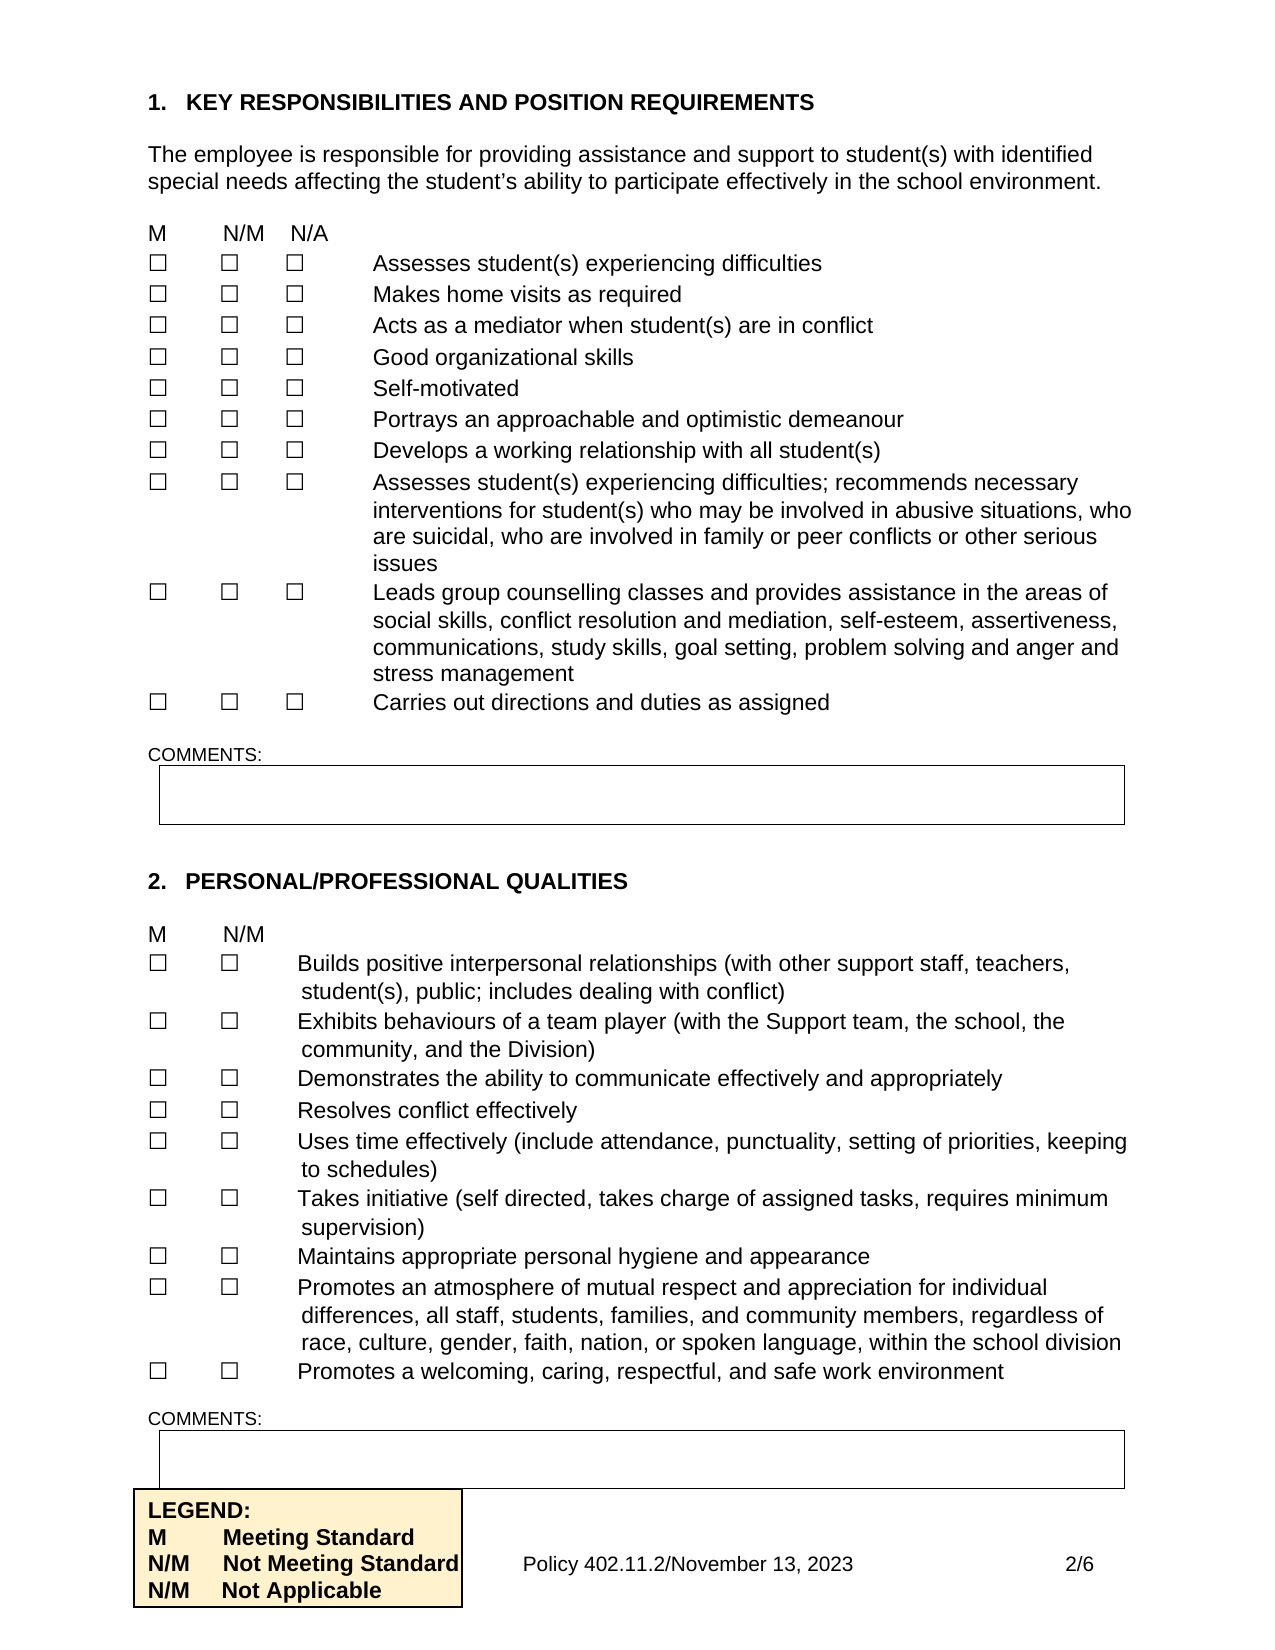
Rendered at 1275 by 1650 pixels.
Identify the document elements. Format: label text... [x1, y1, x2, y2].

text Good organizational skills [148, 341, 1152, 372]
text M N/M [148, 921, 1152, 947]
text Makes home visits as required [148, 278, 1152, 309]
text Builds positive interpersonal relationships (with other support staff, teachers, student(s), public; includes dealing with conflict) [148, 947, 1152, 1005]
text Carries out directions and duties as assigned [148, 686, 1152, 717]
text Self-motivated [148, 372, 1152, 403]
text Demonstrates the ability to communicate effectively and appropriately [148, 1062, 1152, 1093]
text Assesses student(s) experiencing difficulties; recommends necessary interventions for student(s) who may be involved in abusive situations, who are suicidal, who are involved in family or peer conflicts or other serious issues [148, 466, 1152, 576]
text Takes initiative (self directed, takes charge of assigned tasks, requires minimum supervision) [148, 1182, 1152, 1240]
text Resolves conflict effectively [148, 1093, 1152, 1125]
text Exhibits behaviours of a team player (with the Support team, the school, the community, and the Division) [148, 1005, 1152, 1062]
text Promotes an atmosphere of mutual respect and appreciation for individual differences, all staff, students, families, and community members, regardless of race, culture, gender, faith, nation, or spoken language, within the school division [148, 1271, 1152, 1355]
table_header [160, 1431, 1124, 1488]
text Maintains appropriate personal hygiene and appearance [148, 1240, 1152, 1271]
text Uses time effectively (include attendance, punctuality, setting of priorities, keeping to schedules) [148, 1125, 1152, 1182]
text 2. PERSONAL/PROFESSIONAL QUALITIES [148, 868, 1152, 894]
text Develops a working relationship with all student(s) [148, 434, 1152, 466]
text Leads group counselling classes and provides assistance in the areas of social skills, conflict resolution and mediation, self-esteem, assertiveness, communications, study skills, goal setting, problem solving and anger and stress management [148, 576, 1152, 686]
text Assesses student(s) experiencing difficulties [148, 247, 1152, 278]
text Acts as a mediator when student(s) are in conflict [148, 309, 1152, 341]
text COMMENTS: [148, 1408, 1152, 1429]
text The employee is responsible for providing assistance and support to student(s) with identified special needs affecting the student’s ability to participate effectively in the school environment. [148, 141, 1152, 194]
text 1. KEY RESPONSIBILITIES AND POSITION REQUIREMENTS [148, 89, 1152, 115]
text Promotes a welcoming, caring, respectful, and safe work environment [148, 1355, 1152, 1386]
text COMMENTS: [148, 744, 1152, 765]
table_header [160, 766, 1124, 824]
text Portrays an approachable and optimistic demeanour [148, 403, 1152, 434]
text M N/M N/A [148, 220, 1152, 247]
